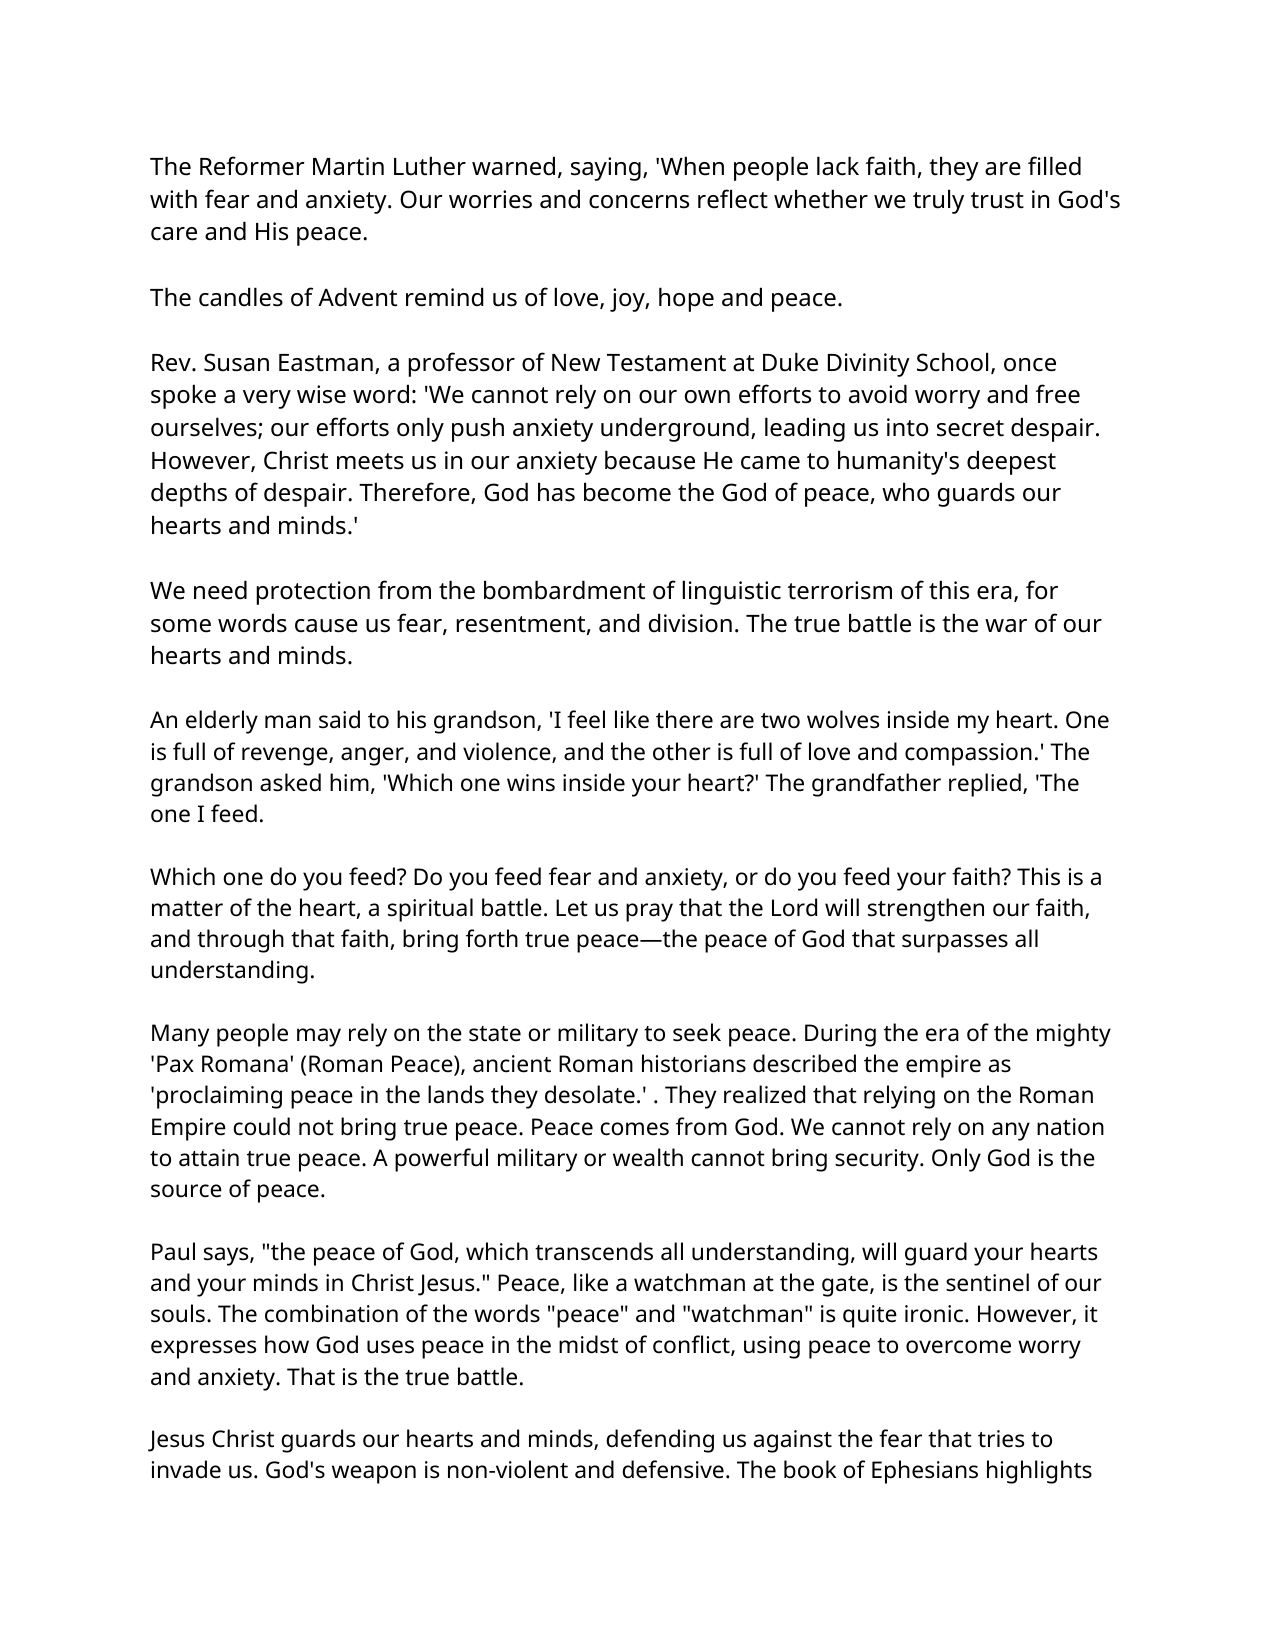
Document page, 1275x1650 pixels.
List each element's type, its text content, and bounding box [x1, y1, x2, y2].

text The candles of Advent remind us of love, joy, hope and peace. [150, 280, 1125, 313]
text The Reformer Martin Luther warned, saying, 'When people lack faith, they are filled with fear and anxiety. Our worries and concerns reflect whether we truly trust in God's care and His peace. [150, 150, 1125, 248]
text Paul says, "the peace of God, which transcends all understanding, will guard your hearts and your minds in Christ Jesus." Peace, like a watchman at the gate, is the sentinel of our souls. The combination of the words "peace" and "watchman" is quite ironic. However, it expresses how God uses peace in the midst of conflict, using peace to overcome worry and anxiety. That is the true battle. [150, 1236, 1125, 1392]
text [150, 1423, 1125, 1486]
text We need protection from the bombardment of linguistic terrorism of this era, for some words cause us fear, resentment, and division. The true battle is the war of our hearts and minds. [150, 574, 1125, 672]
text Many people may rely on the state or military to seek peace. During the era of the mighty 'Pax Romana' (Roman Peace), ancient Roman historians described the empire as 'proclaiming peace in the lands they desolate.' . They realized that relying on the Roman Empire could not bring true peace. Peace comes from God. We cannot rely on any nation to attain true peace. A powerful military or wealth cannot bring security. Only God is the source of peace. [150, 1017, 1125, 1204]
text An elderly man said to his grandson, 'I feel like there are two wolves inside my heart. One is full of revenge, anger, and violence, and the other is full of love and compassion.' The grandson asked him, 'Which one wins inside your heart?' The grandfather replied, 'The one I feed. [150, 704, 1125, 829]
text Rev. Susan Eastman, a professor of New Testament at Duke Divinity School, once spoke a very wise word: 'We cannot rely on our own efforts to avoid worry and free ourselves; our efforts only push anxiety underground, leading us into secret despair. However, Christ meets us in our anxiety because He came to humanity's deepest depths of despair. Therefore, God has become the God of peace, who guards our hearts and minds.' [150, 346, 1125, 541]
text Which one do you feed? Do you feed fear and anxiety, or do you feed your faith? This is a matter of the heart, a spiritual battle. Let us pray that the Lord will strengthen our faith, and through that faith, bring forth true peace—the peace of God that surpasses all understanding. [150, 861, 1125, 986]
